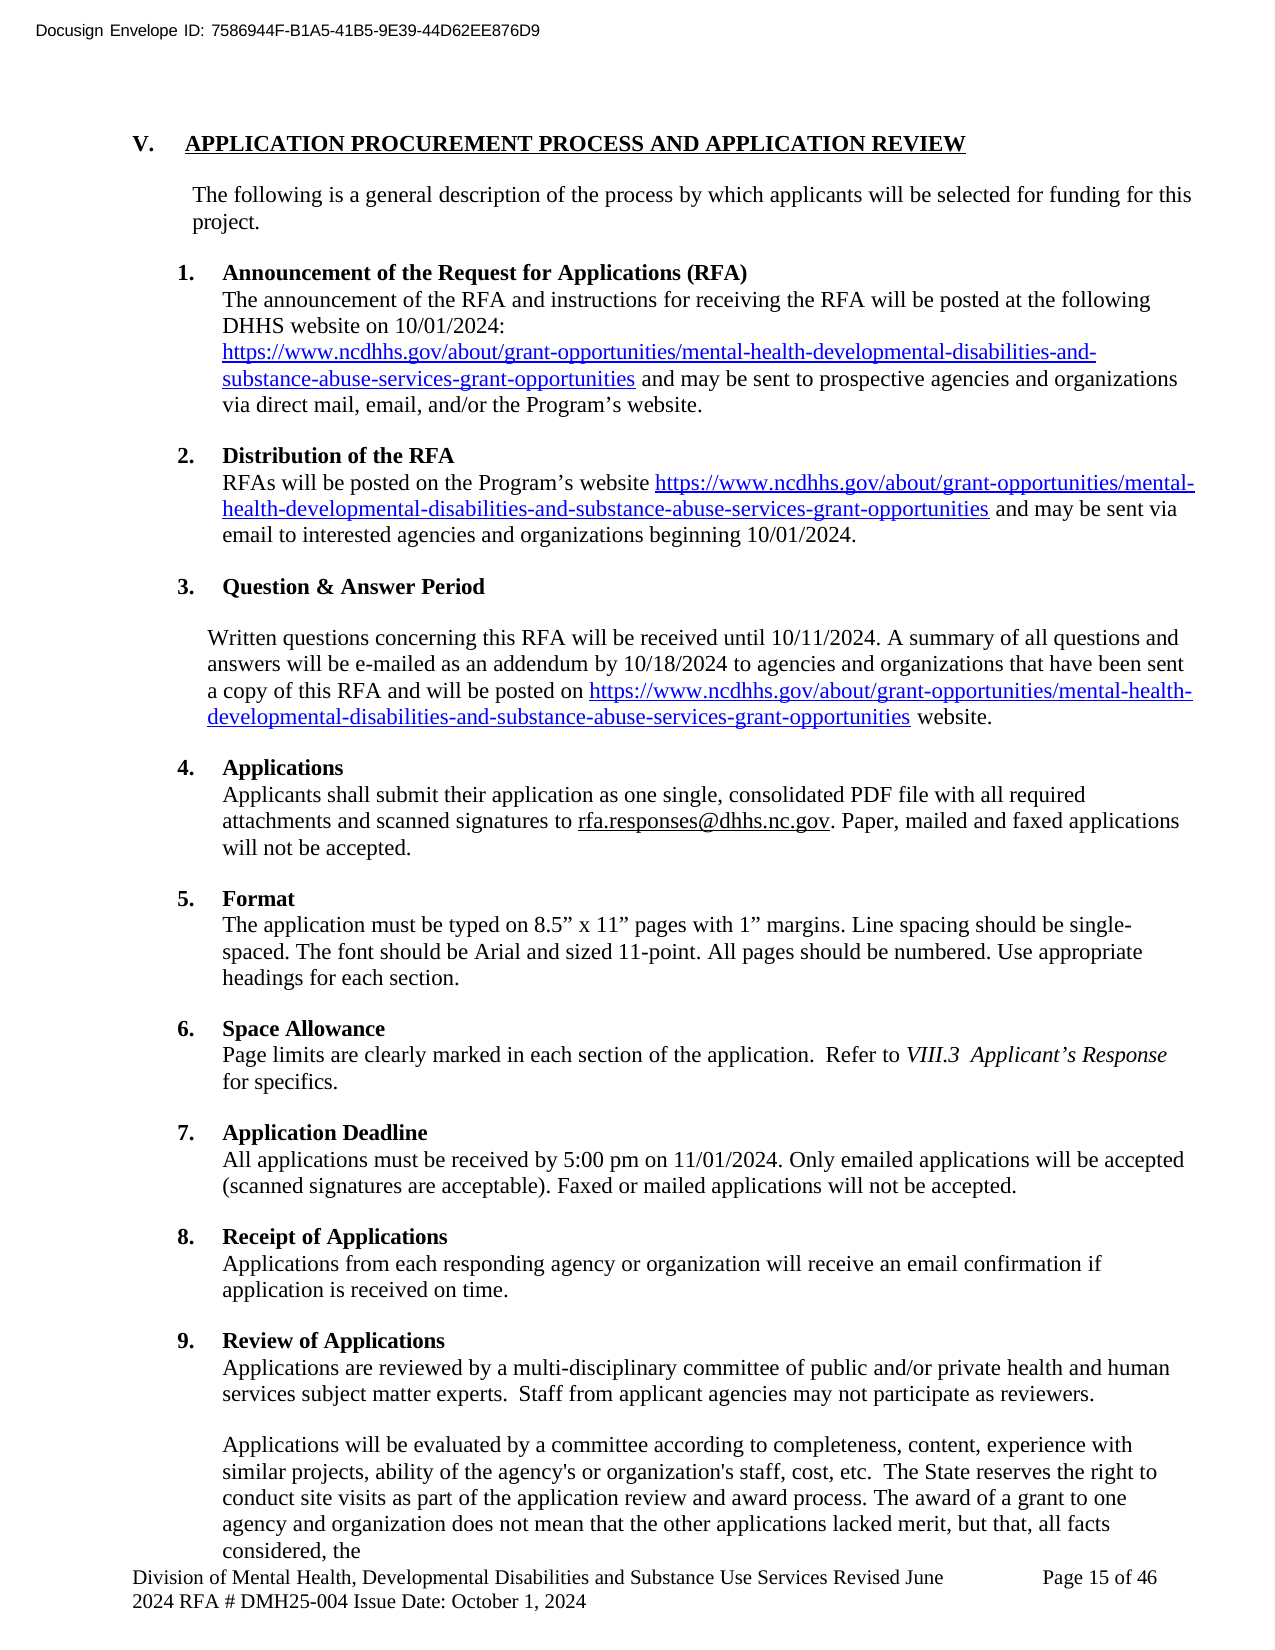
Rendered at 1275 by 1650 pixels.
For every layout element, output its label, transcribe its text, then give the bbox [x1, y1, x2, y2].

subtitle Distribution of the RFA [177, 442, 1239, 468]
subtitle Space Allowance [177, 1015, 1239, 1042]
subtitle Review of Applications [177, 1328, 1239, 1354]
text Written questions concerning this RFA will be received until 10/11/2024. A summary of all questions and answers will be e-mailed as an addendum by 10/18/2024 to agencies and organizations that have been sent a copy of this RFA and will be posted on https://www.ncdhhs.gov/about/grant-opportunities/mental-health- developmental-disabilities-and-substance-abuse-services-grant-opportunities website. [207, 624, 1193, 729]
text The announcement of the RFA and instructions for receiving the RFA will be posted at the following DHHS website on 10/01/2024: [222, 286, 1196, 338]
text Applications will be evaluated by a committee according to completeness, content, experience with similar projects, ability of the agency's or organization's staff, cost, etc. The State reserves the right to conduct site visits as part of the application review and award process. The award of a grant to one agency and organization does not mean that the other applications lacked merit, but that, all facts considered, the [222, 1431, 1197, 1563]
text for specifics. [222, 1068, 1239, 1094]
subtitle Applications [177, 754, 1239, 781]
subtitle Announcement of the Request for Applications (RFA) [177, 259, 1239, 286]
text Page limits are clearly marked in each section of the application. Refer to VIII.3 Applicant’s Response [222, 1042, 1239, 1068]
subtitle Application Deadline [177, 1119, 1239, 1146]
text Applicants shall submit their application as one single, consolidated PDF file with all required attachments and scanned signatures to rfa.responses@dhhs.nc.gov. Paper, mailed and faxed applications will not be accepted. [222, 781, 1185, 860]
subtitle Question & Answer Period [177, 573, 1239, 599]
subtitle APPLICATION PROCUREMENT PROCESS AND APPLICATION REVIEW [132, 130, 1239, 157]
text RFAs will be posted on the Program’s website https://www.ncdhhs.gov/about/grant-opportunities/mental- health-developmental-disabilities-and-substance-abuse-services-grant-opportunities and may be sent via email to interested agencies and organizations beginning 10/01/2024. [222, 468, 1195, 548]
text Applications from each responding agency or organization will receive an email confirmation if application is received on time. [222, 1250, 1185, 1302]
text The application must be typed on 8.5” x 11” pages with 1” margins. Line spacing should be single-spaced. The font should be Arial and sized 11-point. All pages should be numbered. Use appropriate headings for each section. [222, 911, 1199, 990]
text https://www.ncdhhs.gov/about/grant-opportunities/mental-health-developmental-disabilities-and- substance-abuse-services-grant-opportunities and may be sent to prospective agencies and organizations via direct mail, email, and/or the Program’s website. [222, 338, 1178, 417]
text The following is a general description of the process by which applicants will be selected for funding for this project. [192, 182, 1239, 234]
text Applications are reviewed by a multi-disciplinary committee of public and/or private health and human services subject matter experts. Staff from applicant agencies may not participate as reviewers. [222, 1354, 1196, 1407]
subtitle Format [177, 885, 1239, 911]
text All applications must be received by 5:00 pm on 11/01/2024. Only emailed applications will be accepted (scanned signatures are acceptable). Faxed or mailed applications will not be accepted. [222, 1146, 1239, 1198]
subtitle Receipt of Applications [177, 1223, 1239, 1250]
